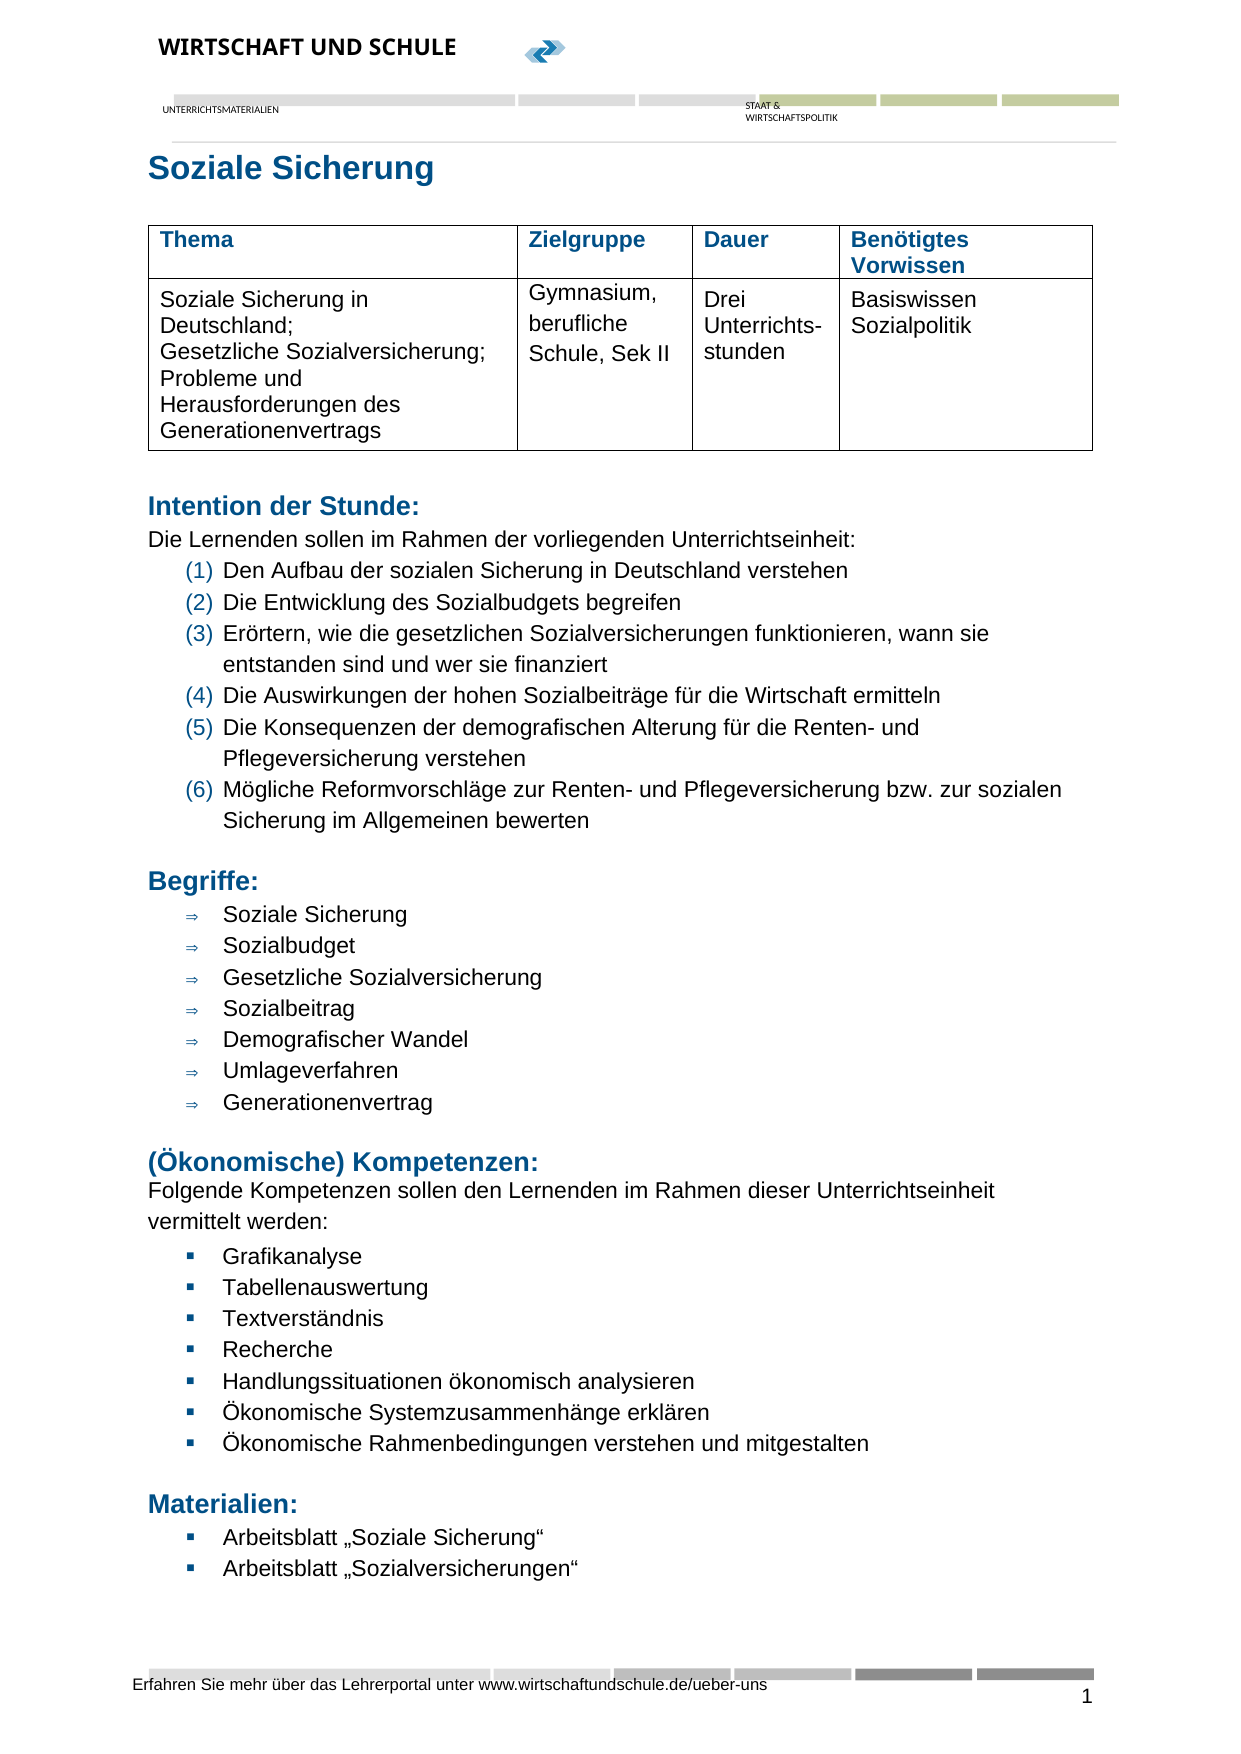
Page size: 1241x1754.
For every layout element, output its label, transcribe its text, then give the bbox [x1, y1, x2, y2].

list Die Auswirkungen der hohen Sozialbeiträge für die Wirtschaft ermitteln [185, 677, 1092, 709]
text Die Lernenden sollen im Rahmen der vorliegenden Unterrichtseinheit: [148, 521, 1092, 552]
text Begriffe: [148, 865, 1092, 896]
table_header Thema [149, 226, 517, 278]
list Die Entwicklung des Sozialbudgets begreifen [185, 584, 1092, 615]
table_header Dauer [693, 226, 839, 278]
list Mögliche Reformvorschläge zur Renten- und Pflegeversicherung bzw. zur sozialen Sicherung im Allgemeinen bewerten [185, 771, 1092, 834]
list Textverständnis [185, 1300, 1092, 1332]
list Gesetzliche Sozialversicherung [185, 959, 1092, 990]
list Sozialbudget [185, 927, 1092, 959]
text Folgende Kompetenzen sollen den Lernenden im Rahmen dieser Unterrichtseinheit vermittelt werden: [148, 1177, 1092, 1234]
table_cell Basiswissen Sozialpolitik [840, 279, 1092, 450]
list Arbeitsblatt „Soziale Sicherung“ [185, 1519, 1092, 1550]
text Materialien: [148, 1488, 1092, 1519]
list Erörtern, wie die gesetzlichen Sozialversicherungen funktionieren, wann sie entstanden sind und wer sie finanziert [185, 615, 1092, 677]
list Grafikanalyse [185, 1238, 1092, 1269]
list Demografischer Wandel [185, 1021, 1092, 1052]
list Die Konsequenzen der demografischen Alterung für die Renten- und Pflegeversicherung verstehen [185, 709, 1092, 771]
table_header Zielgruppe [518, 226, 692, 278]
list Arbeitsblatt „Sozialversicherungen“ [185, 1550, 1092, 1582]
list Den Aufbau der sozialen Sicherung in Deutschland verstehen [185, 552, 1092, 584]
text (Ökonomische) Kompetenzen: [148, 1146, 1092, 1177]
list Sozialbeitrag [185, 990, 1092, 1021]
list Handlungssituationen ökonomisch analysieren [185, 1363, 1092, 1394]
list Recherche [185, 1332, 1092, 1363]
list Soziale Sicherung [185, 896, 1092, 927]
text Intention der Stunde: [148, 490, 1092, 521]
text Soziale Sicherung [148, 148, 1092, 186]
table_cell Drei Unterrichts- stunden [693, 279, 839, 450]
list Umlageverfahren [185, 1052, 1092, 1084]
table_cell Soziale Sicherung in Deutschland; Gesetzliche Sozialversicherung; Probleme und Herausforderungen des Generationenvertrags [149, 279, 517, 450]
list Ökonomische Systemzusammenhänge erklären [185, 1394, 1092, 1425]
table_header Benötigtes Vorwissen [840, 226, 1092, 278]
list Generationenvertrag [185, 1084, 1092, 1115]
list Ökonomische Rahmenbedingungen verstehen und mitgestalten [185, 1425, 1092, 1457]
list Tabellenauswertung [185, 1269, 1092, 1300]
table_cell Gymnasium, berufliche Schule, Sek II [518, 279, 692, 450]
